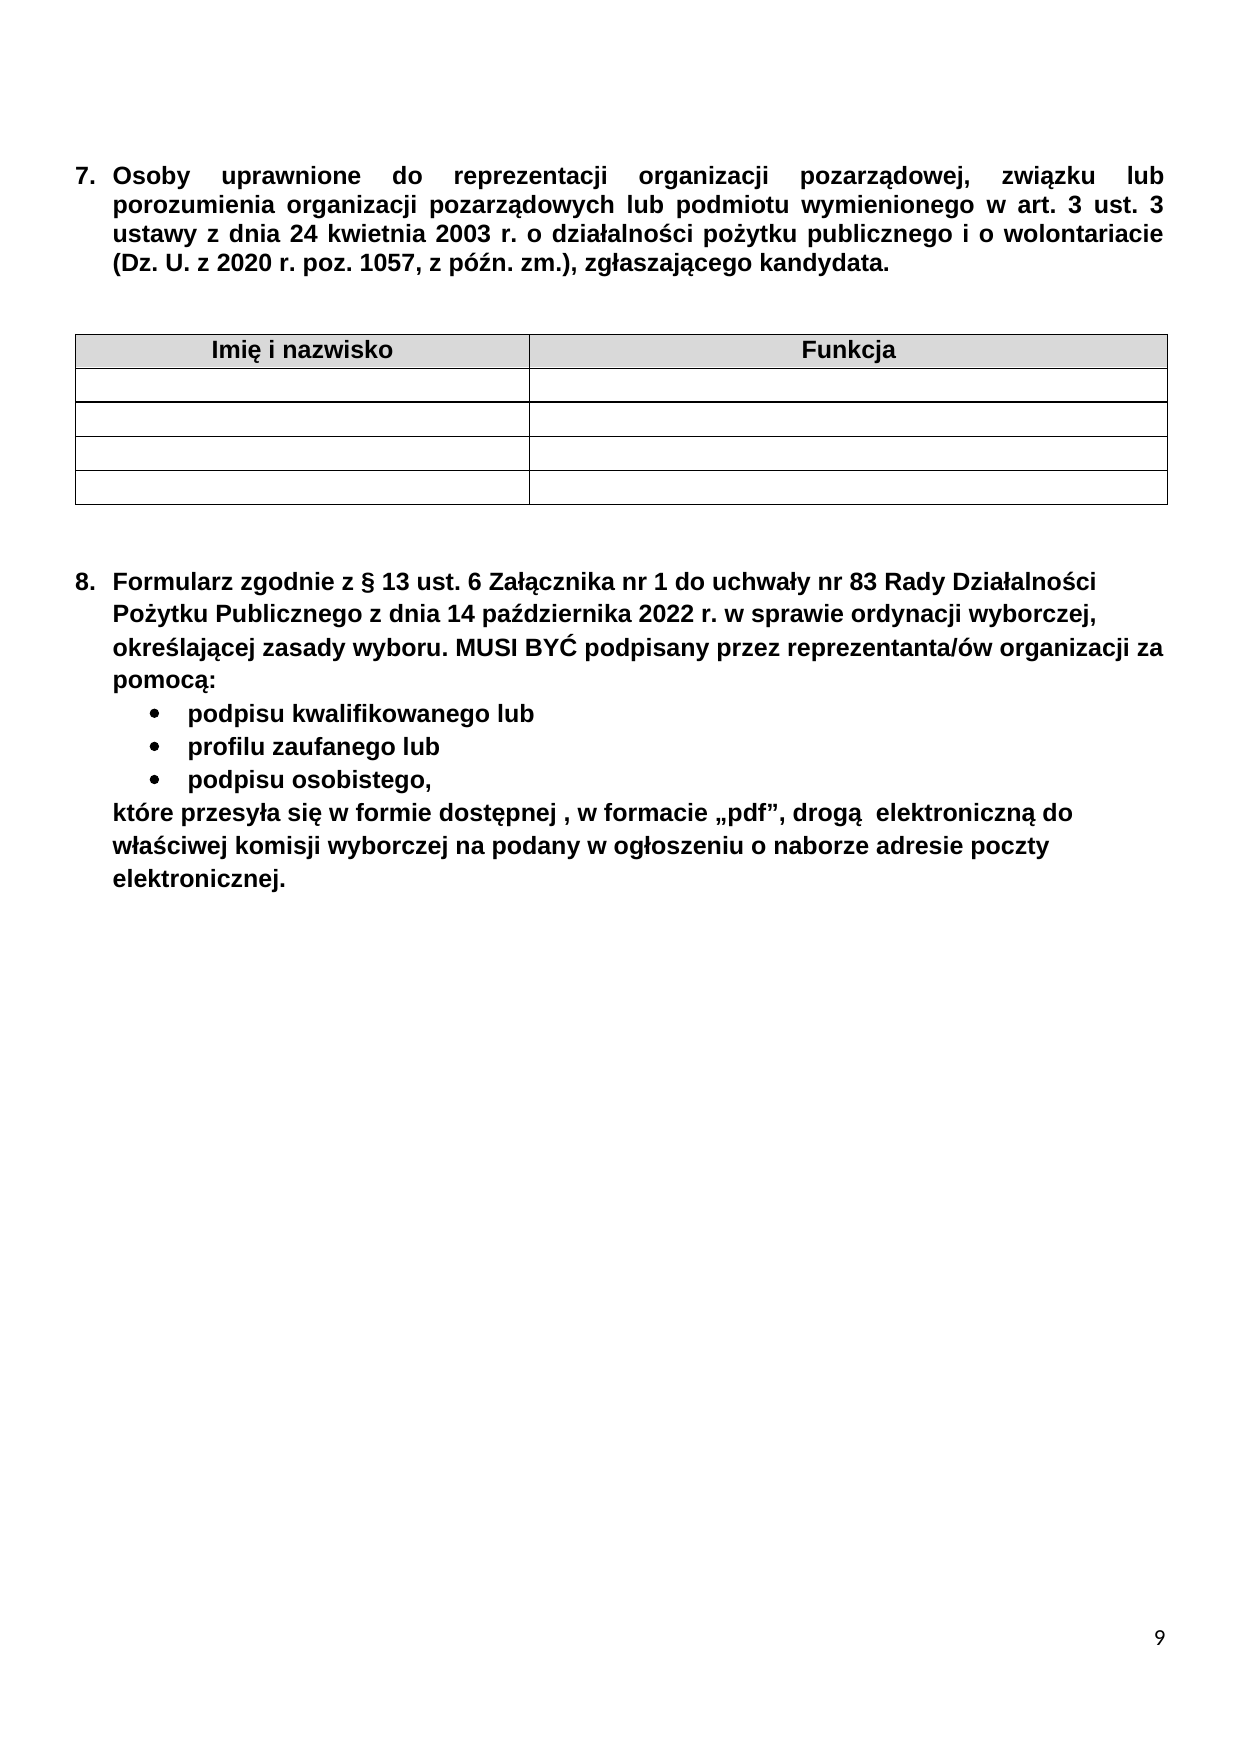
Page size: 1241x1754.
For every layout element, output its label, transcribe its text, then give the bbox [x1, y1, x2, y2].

list Formularz zgodnie z § 13 ust. 6 Załącznika nr 1 do uchwały nr 83 Rady Działalności Pożytku Publicznego z dnia 14 października 2022 r. w sprawie ordynacji wyborczej, określającej zasady wyboru. MUSI BYĆ podpisany przez reprezentanta/ów organizacji za pomocą: [75, 566, 1165, 694]
table_cell [76, 403, 529, 436]
list podpisu osobistego, [150, 765, 1165, 794]
list podpisu kwalifikowanego lub [150, 698, 1165, 727]
table_cell [76, 471, 529, 504]
table_cell [530, 471, 1167, 504]
list profilu zaufanego lub [150, 732, 1165, 761]
table_cell [530, 369, 1167, 401]
table_header Funkcja [530, 335, 1167, 367]
table_cell [76, 369, 529, 401]
table_cell [76, 437, 529, 469]
list Osoby uprawnione do reprezentacji organizacji pozarządowej, związku lub porozumienia organizacji pozarządowych lub podmiotu wymienionego w art. 3 ust. 3 ustawy z dnia 24 kwietnia 2003 r. o działalności pożytku publicznego i o wolontariacie (Dz. U. z 2020 r. poz. 1057, z późn. zm.), zgłaszającego kandydata. [75, 161, 1165, 276]
table_cell [530, 437, 1167, 469]
table_cell [530, 403, 1167, 436]
table_header Imię i nazwisko [76, 335, 529, 367]
list które przesyła się w formie dostępnej , w formacie „pdf”, drogą elektroniczną do właściwej komisji wyborczej na podany w ogłoszeniu o naborze adresie poczty elektronicznej. [112, 798, 1165, 893]
